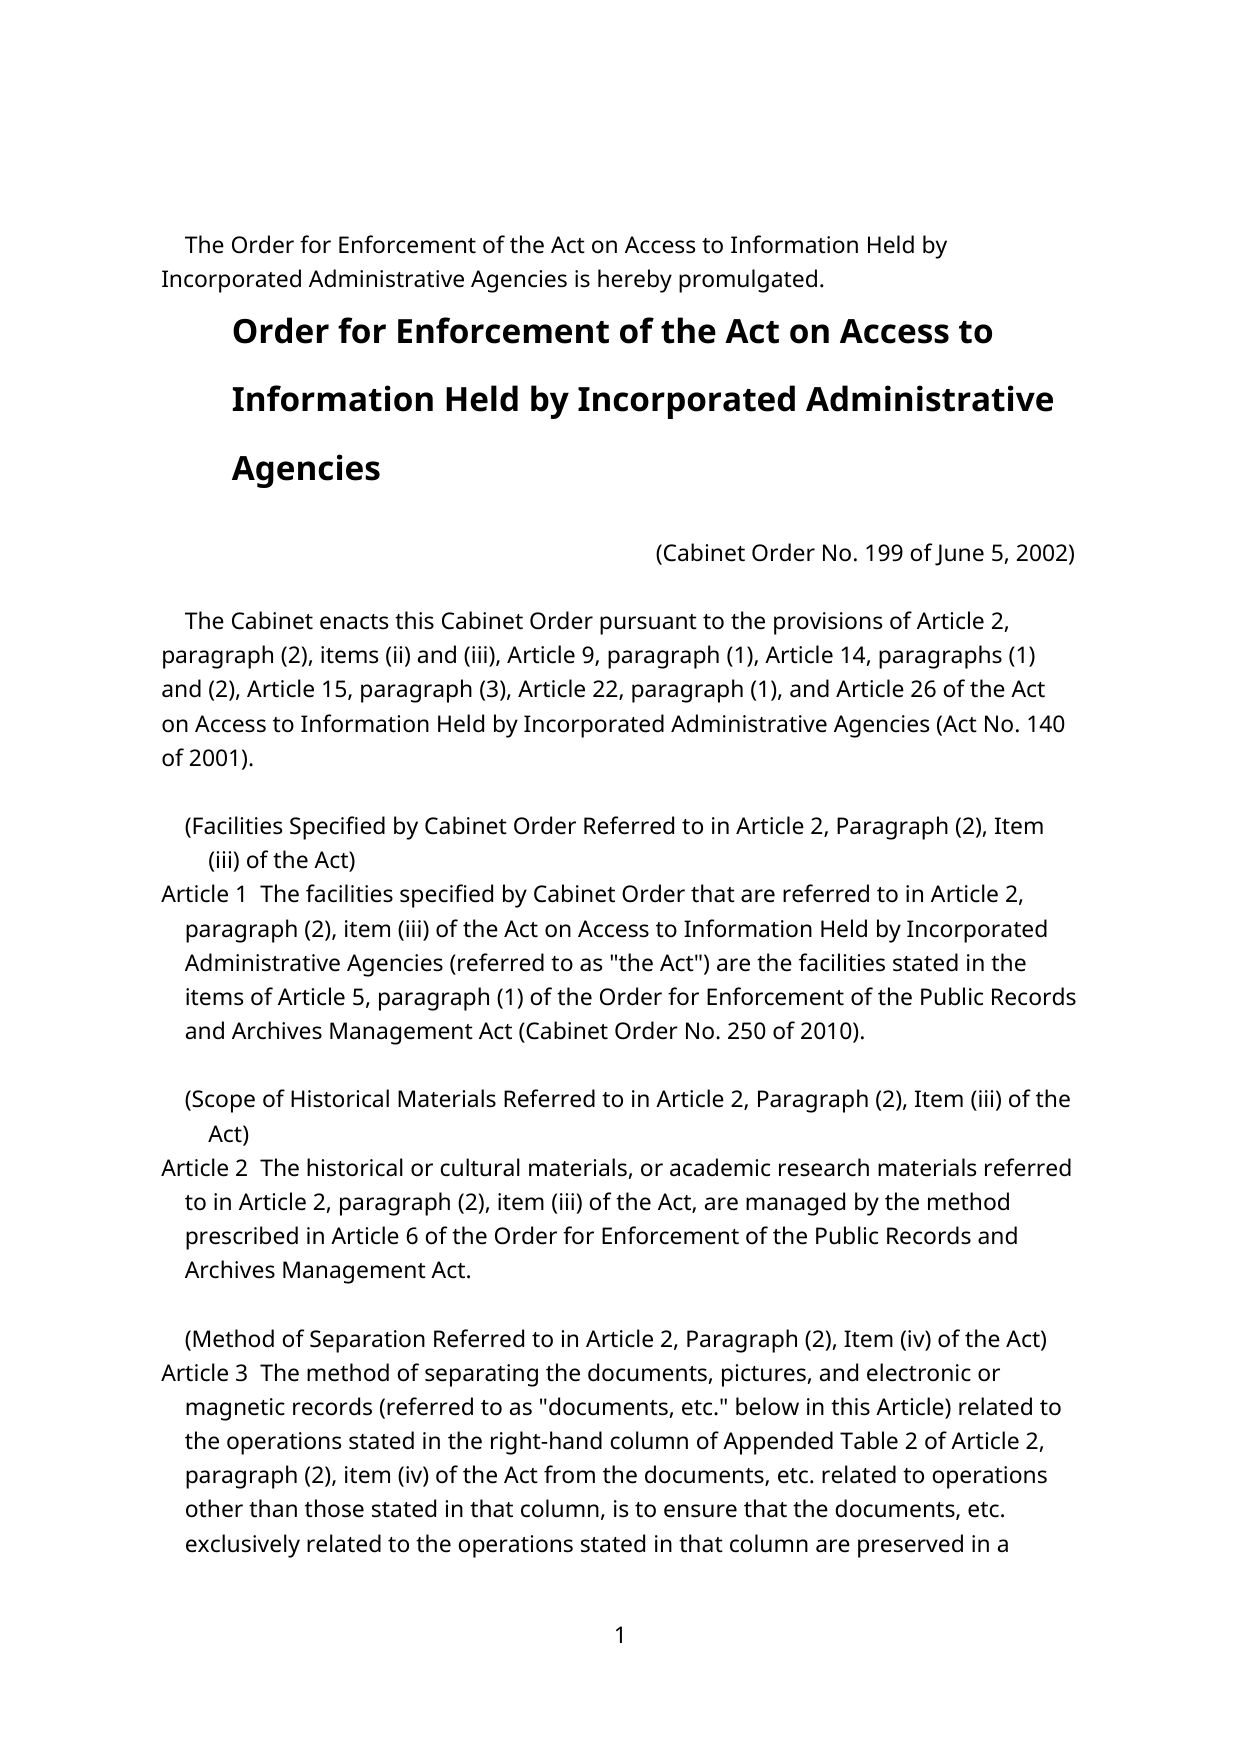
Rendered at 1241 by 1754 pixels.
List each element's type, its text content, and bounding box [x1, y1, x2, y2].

text (Facilities Specified by Cabinet Order Referred to in Article 2, Paragraph (2), Item (iii) of the Act) [184, 809, 1079, 877]
text Order for Enforcement of the Act on Access to Information Held by Incorporated Administrative Agencies [230, 296, 1079, 501]
text (Method of Separation Referred to in Article 2, Paragraph (2), Item (iv) of the Act) [184, 1321, 1079, 1355]
text The Order for Enforcement of the Act on Access to Information Held by Incorporated Administrative Agencies is hereby promulgated. [161, 228, 1079, 296]
text (Scope of Historical Materials Referred to in Article 2, Paragraph (2), Item (iii) of the Act) [184, 1082, 1079, 1150]
text Article 1 The facilities specified by Cabinet Order that are referred to in Article 2, paragraph (2), item (iii) of the Act on Access to Information Held by Incorporated Administrative Agencies (referred to as "the Act") are the facilities stated in the items of Article 5, paragraph (1) of the Order for Enforcement of the Public Records and Archives Management Act (Cabinet Order No. 250 of 2010). [161, 877, 1079, 1048]
text The Cabinet enacts this Cabinet Order pursuant to the provisions of Article 2, paragraph (2), items (ii) and (iii), Article 9, paragraph (1), Article 14, paragraphs (1) and (2), Article 15, paragraph (3), Article 22, paragraph (1), and Article 26 of the Act on Access to Information Held by Incorporated Administrative Agencies (Act No. 140 of 2001). [161, 604, 1079, 774]
text Article 2 The historical or cultural materials, or academic research materials referred to in Article 2, paragraph (2), item (iii) of the Act, are managed by the method prescribed in Article 6 of the Order for Enforcement of the Public Records and Archives Management Act. [161, 1150, 1079, 1287]
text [161, 1355, 1079, 1560]
text (Cabinet Order No. 199 of June 5, 2002) [161, 535, 1079, 569]
